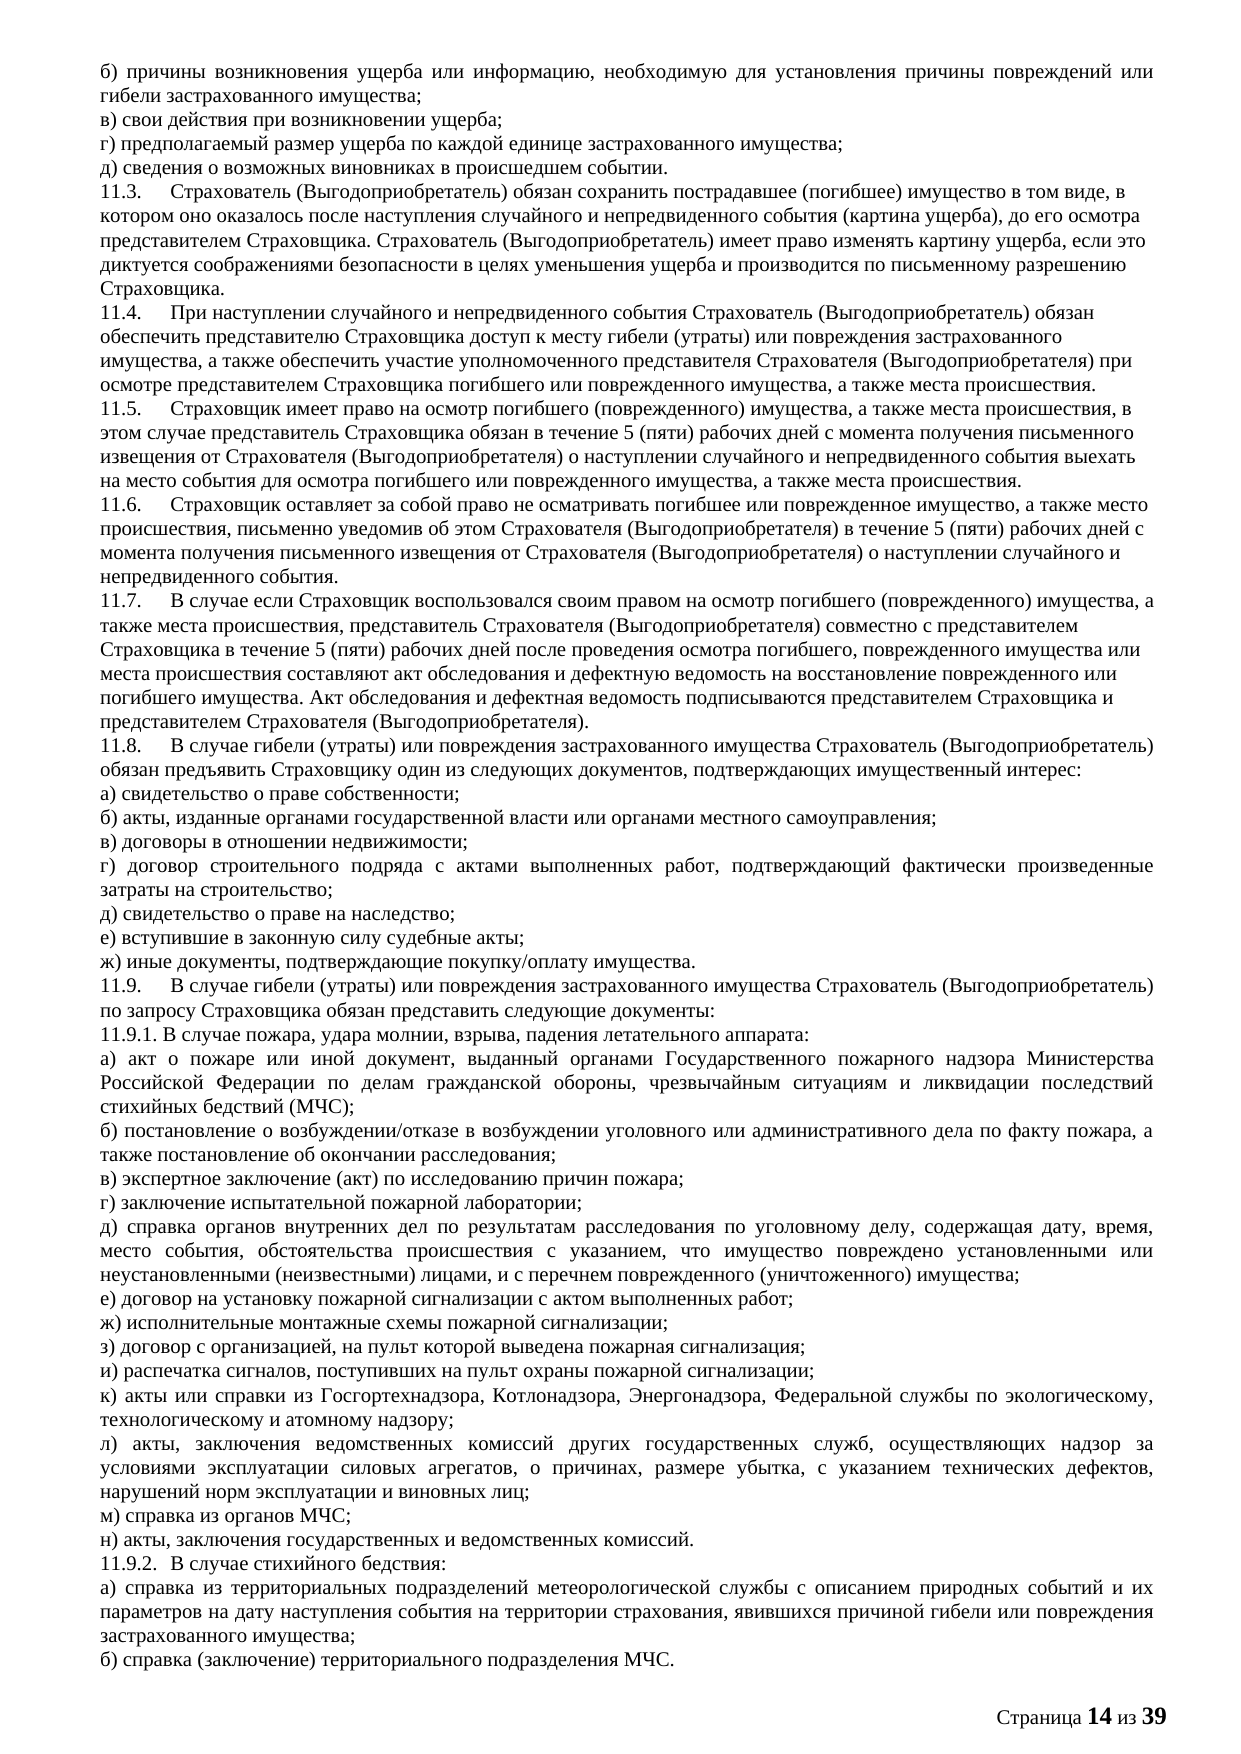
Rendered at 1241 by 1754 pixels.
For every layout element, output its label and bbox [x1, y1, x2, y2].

table_cell [85, 59, 1166, 1671]
